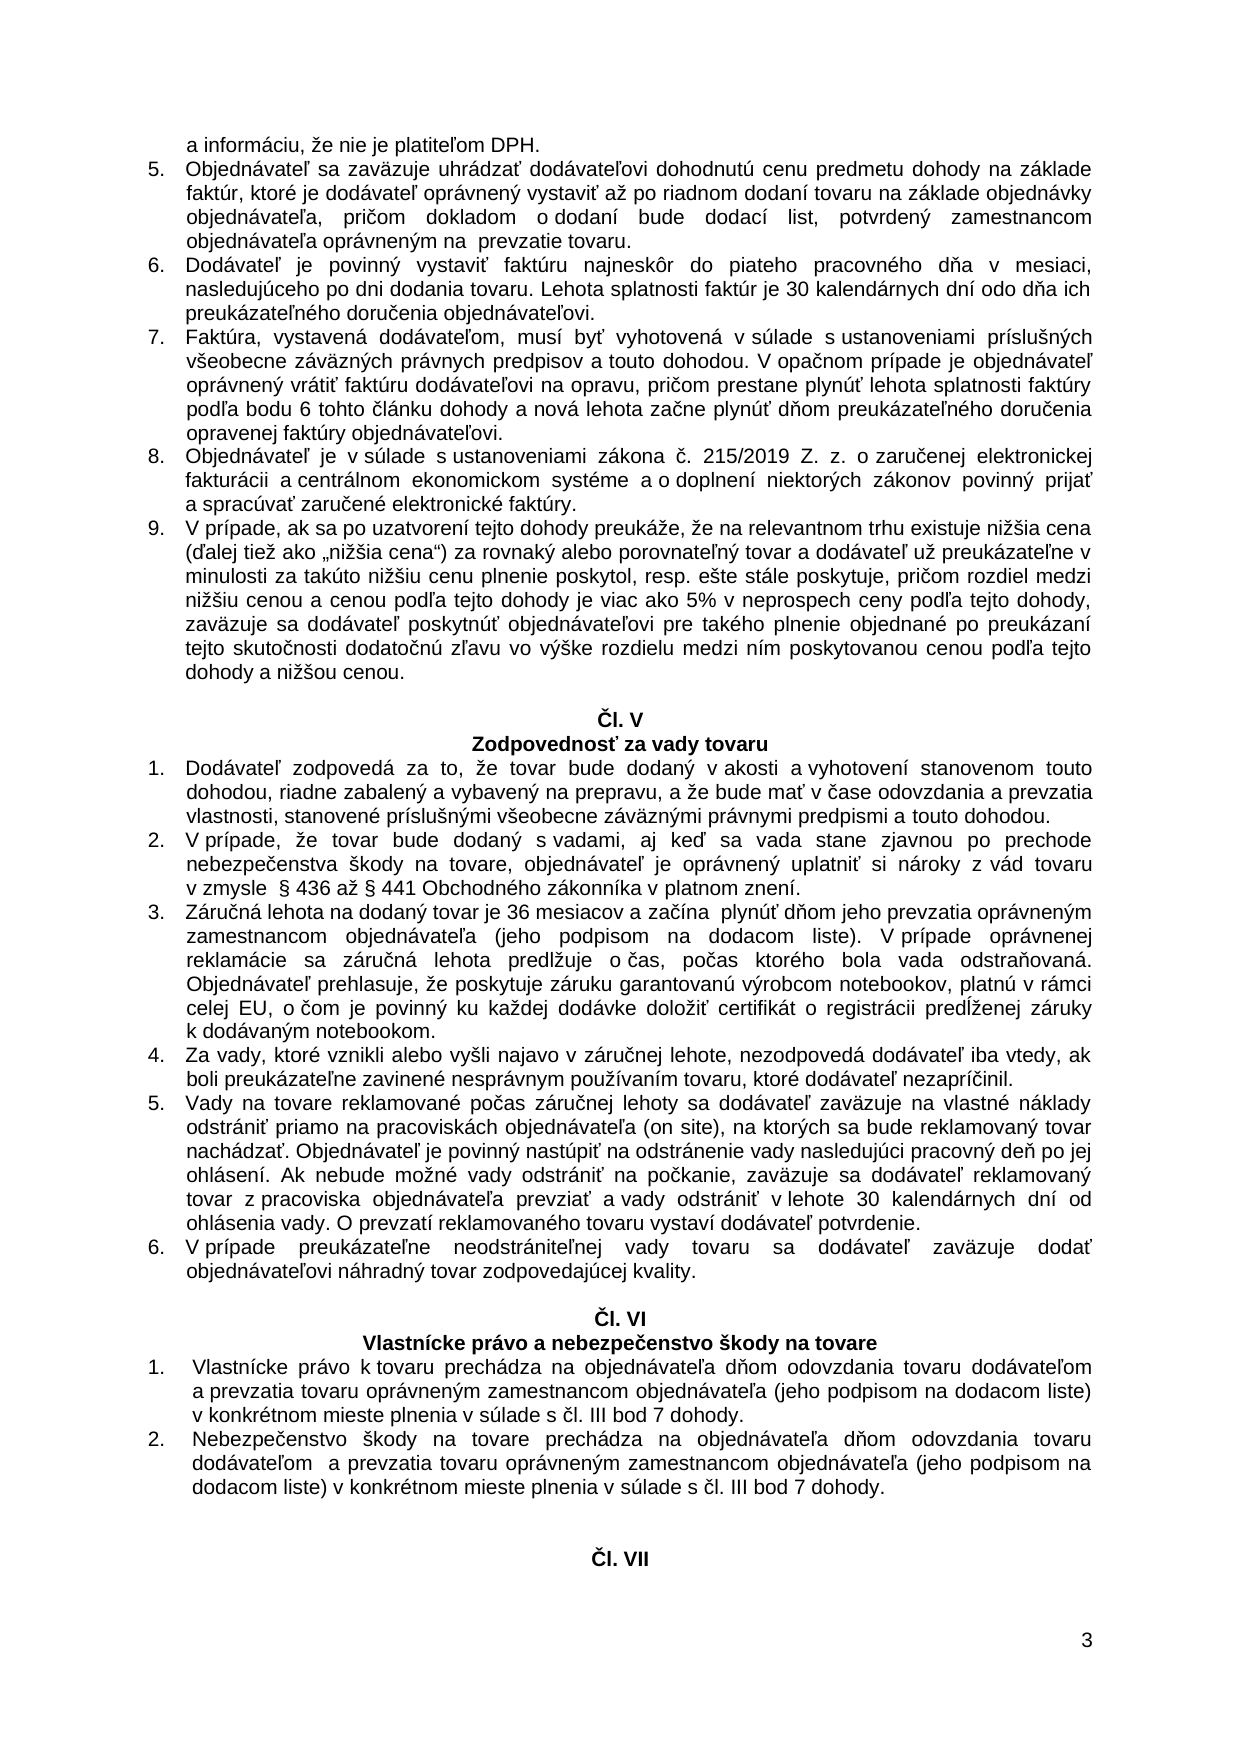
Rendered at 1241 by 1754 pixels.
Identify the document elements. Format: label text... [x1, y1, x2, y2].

text Čl. VII [148, 1546, 1093, 1570]
list V prípade preukázateľne neodstrániteľnej vady tovaru sa dodávateľ zaväzuje dodať objednávateľovi náhradný tovar zodpovedajúcej kvality. [148, 1235, 1093, 1283]
text Čl. V [148, 708, 1093, 732]
list Nebezpečenstvo škody na tovare prechádza na objednávateľa dňom odovzdania tovaru dodávateľom a prevzatia tovaru oprávneným zamestnancom objednávateľa (jeho podpisom na dodacom liste) v konkrétnom mieste plnenia v súlade s čl. III bod 7 dohody. [148, 1427, 1093, 1498]
list Dodávateľ je povinný vystaviť faktúru najneskôr do piateho pracovného dňa v mesiaci, nasledujúceho po dni dodania tovaru. Lehota splatnosti faktúr je 30 kalendárnych dní odo dňa ich preukázateľného doručenia objednávateľovi. [148, 253, 1093, 324]
list Dodávateľ zodpovedá za to, že tovar bude dodaný v akosti a vyhotovení stanovenom touto dohodou, riadne zabalený a vybavený na prepravu, a že bude mať v čase odovzdania a prevzatia vlastnosti, stanovené príslušnými všeobecne záväznými právnymi predpismi a touto dohodou. [148, 756, 1093, 828]
list Vady na tovare reklamované počas záručnej lehoty sa dodávateľ zaväzuje na vlastné náklady odstrániť priamo na pracoviskách objednávateľa (on site), na ktorých sa bude reklamovaný tovar nachádzať. Objednávateľ je povinný nastúpiť na odstránenie vady nasledujúci pracovný deň po jej ohlásení. Ak nebude možné vady odstrániť na počkanie, zaväzuje sa dodávateľ reklamovaný tovar z pracoviska objednávateľa prevziať a vady odstrániť v lehote 30 kalendárnych dní od ohlásenia vady. O prevzatí reklamovaného tovaru vystaví dodávateľ potvrdenie. [148, 1091, 1093, 1235]
list Za vady, ktoré vznikli alebo vyšli najavo v záručnej lehote, nezodpovedá dodávateľ iba vtedy, ak boli preukázateľne zavinené nesprávnym používaním tovaru, ktoré dodávateľ nezapríčinil. [148, 1043, 1093, 1091]
list Faktúra, vystavená dodávateľom, musí byť vyhotovená v súlade s ustanoveniami príslušných všeobecne záväzných právnych predpisov a touto dohodou. V opačnom prípade je objednávateľ oprávnený vrátiť faktúru dodávateľovi na opravu, pričom prestane plynúť lehota splatnosti faktúry podľa bodu 6 tohto článku dohody a nová lehota začne plynúť dňom preukázateľného doručenia opravenej faktúry objednávateľovi. [148, 324, 1093, 444]
text Zodpovednosť za vady tovaru [148, 732, 1093, 756]
list Objednávateľ je v súlade s ustanoveniami zákona č. 215/2019 Z. z. o zaručenej elektronickej fakturácii a centrálnom ekonomickom systéme a o doplnení niektorých zákonov povinný prijať a spracúvať zaručené elektronické faktúry. [148, 444, 1093, 516]
list Vlastnícke právo k tovaru prechádza na objednávateľa dňom odovzdania tovaru dodávateľom a prevzatia tovaru oprávneným zamestnancom objednávateľa (jeho podpisom na dodacom liste) v konkrétnom mieste plnenia v súlade s čl. III bod 7 dohody. [148, 1355, 1093, 1427]
text Čl. VI [148, 1307, 1093, 1331]
list V prípade, ak sa po uzatvorení tejto dohody preukáže, že na relevantnom trhu existuje nižšia cena (ďalej tiež ako „nižšia cena“) za rovnaký alebo porovnateľný tovar a dodávateľ už preukázateľne v minulosti za takúto nižšiu cenu plnenie poskytol, resp. ešte stále poskytuje, pričom rozdiel medzi nižšiu cenou a cenou podľa tejto dohody je viac ako 5% v neprospech ceny podľa tejto dohody, zaväzuje sa dodávateľ poskytnúť objednávateľovi pre takého plnenie objednané po preukázaní tejto skutočnosti dodatočnú zľavu vo výške rozdielu medzi ním poskytovanou cenou podľa tejto dohody a nižšou cenou. [148, 516, 1093, 684]
list Objednávateľ sa zaväzuje uhrádzať dodávateľovi dohodnutú cenu predmetu dohody na základe faktúr, ktoré je dodávateľ oprávnený vystaviť až po riadnom dodaní tovaru na základe objednávky objednávateľa, pričom dokladom o dodaní bude dodací list, potvrdený zamestnancom objednávateľa oprávneným na prevzatie tovaru. [148, 157, 1093, 253]
list V prípade, že tovar bude dodaný s vadami, aj keď sa vada stane zjavnou po prechode nebezpečenstva škody na tovare, objednávateľ je oprávnený uplatniť si nároky z vád tovaru v zmysle § 436 až § 441 Obchodného zákonníka v platnom znení. [148, 828, 1093, 899]
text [186, 133, 1093, 157]
text Vlastnícke právo a nebezpečenstvo škody na tovare [148, 1331, 1093, 1355]
list Záručná lehota na dodaný tovar je 36 mesiacov a začína plynúť dňom jeho prevzatia oprávneným zamestnancom objednávateľa (jeho podpisom na dodacom liste). V prípade oprávnenej reklamácie sa záručná lehota predlžuje o čas, počas ktorého bola vada odstraňovaná. Objednávateľ prehlasuje, že poskytuje záruku garantovanú výrobcom notebookov, platnú v rámci celej EU, o čom je povinný ku každej dodávke doložiť certifikát o registrácii predĺženej záruky k dodávaným notebookom. [148, 899, 1093, 1043]
